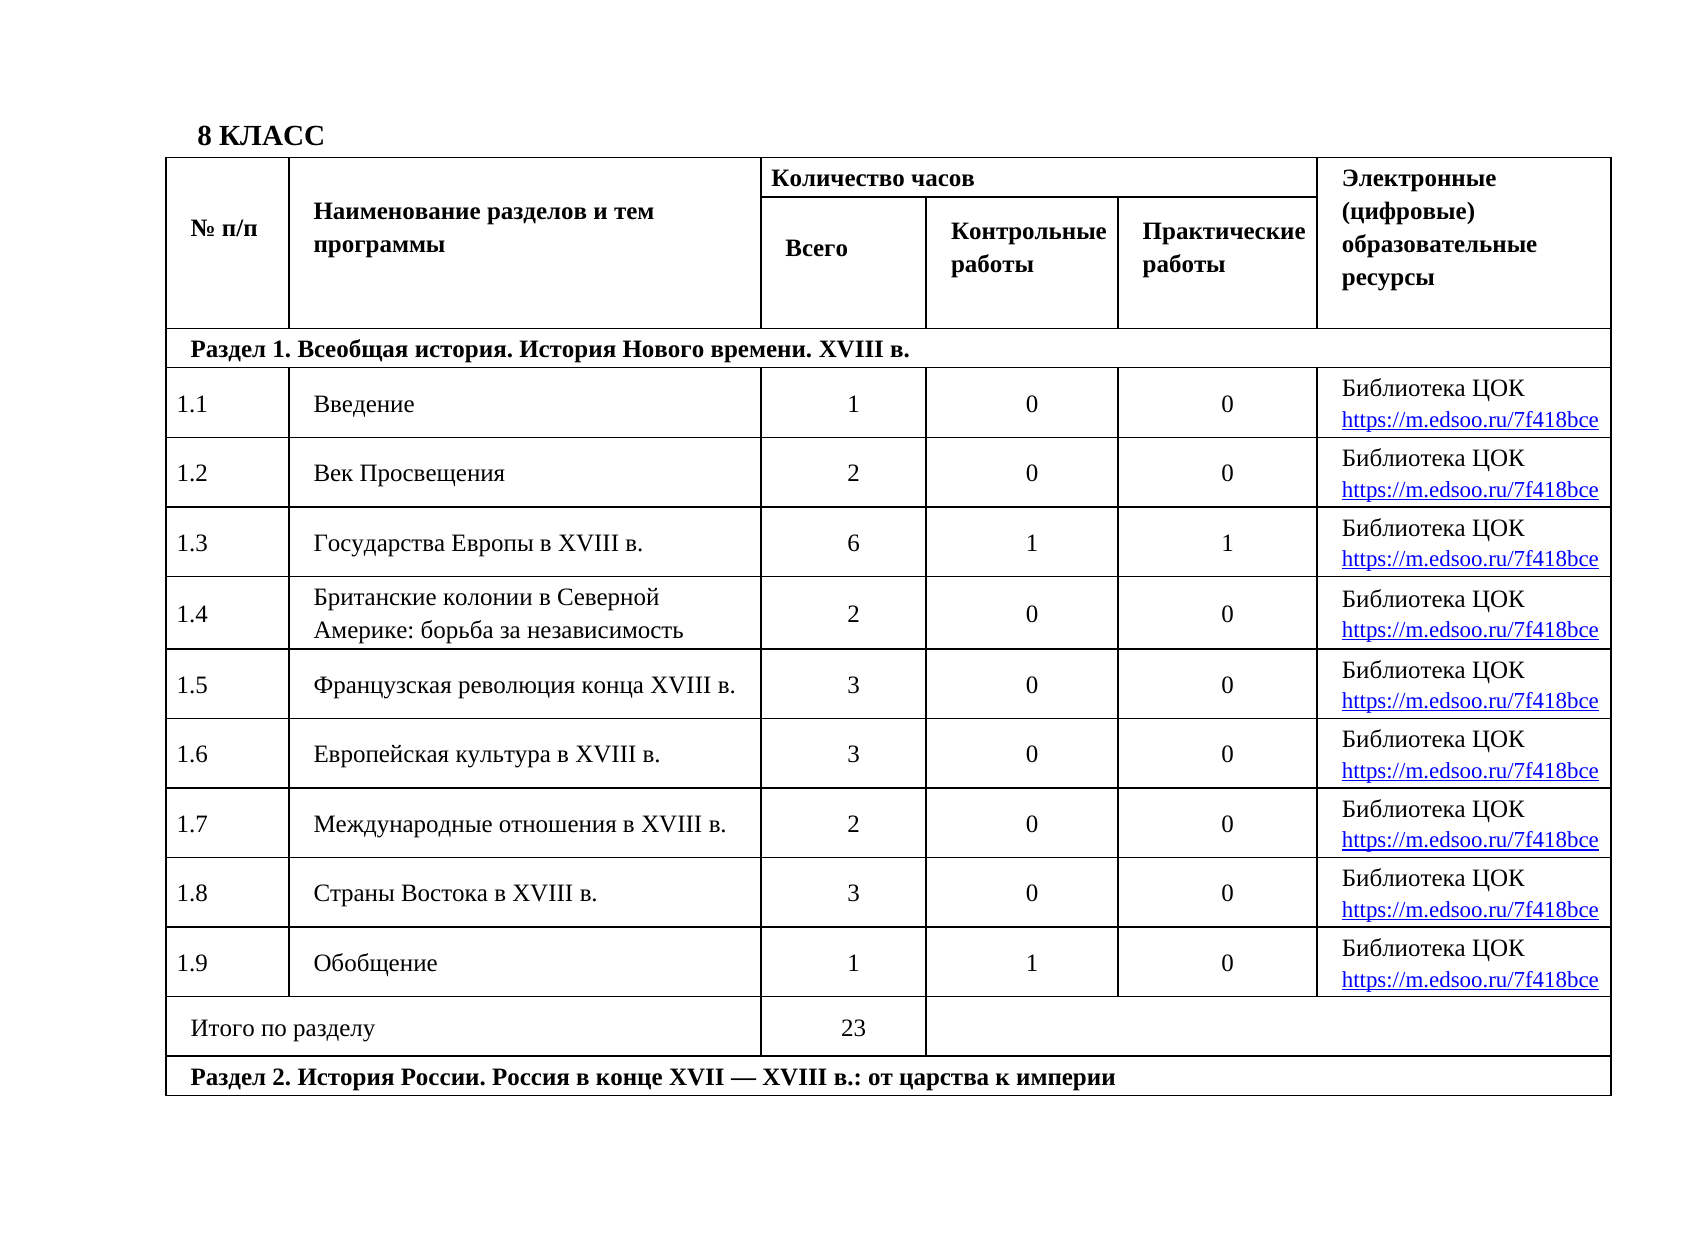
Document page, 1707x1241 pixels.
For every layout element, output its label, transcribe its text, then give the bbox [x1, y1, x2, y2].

table_cell 1.6 [167, 719, 288, 787]
table_cell 0 [1119, 789, 1316, 857]
table_cell Всего [762, 198, 925, 327]
table_cell Государства Европы в XVIII в. [290, 508, 760, 576]
table_cell 1.4 [167, 577, 288, 648]
table_cell 1 [927, 508, 1117, 576]
table_cell 0 [927, 650, 1117, 717]
table_cell Библиотека ЦОК https://m.edsoo.ru/7f418bce [1318, 577, 1610, 648]
table_cell Библиотека ЦОК https://m.edsoo.ru/7f418bce [1318, 858, 1610, 926]
table_cell Раздел 2. История России. Россия в конце XVII — XVIII в.: от царства к империи [167, 1057, 1610, 1095]
text 8 КЛАСС [190, 118, 1618, 152]
table_cell 0 [1119, 368, 1316, 436]
table_cell 1 [1119, 508, 1316, 576]
table_cell Европейская культура в XVIII в. [290, 719, 760, 787]
table_cell [927, 997, 1610, 1055]
table_cell 2 [762, 577, 925, 648]
table_cell Библиотека ЦОК https://m.edsoo.ru/7f418bce [1318, 928, 1610, 996]
table_cell 1.3 [167, 508, 288, 576]
table_cell Введение [290, 368, 760, 436]
table_cell Раздел 1. Всеобщая история. История Нового времени. XVIII в. [167, 329, 1610, 367]
table_cell 0 [927, 577, 1117, 648]
table_header Количество часов [762, 158, 1316, 196]
table_cell Французская революция конца XVIII в. [290, 650, 760, 717]
table_cell 1 [927, 928, 1117, 996]
table_cell 3 [762, 719, 925, 787]
table_cell 0 [927, 719, 1117, 787]
table_cell Обобщение [290, 928, 760, 996]
table_cell 1.9 [167, 928, 288, 996]
table_cell Библиотека ЦОК https://m.edsoo.ru/7f418bce [1318, 438, 1610, 506]
table_header № п/п [167, 158, 288, 327]
table_cell 0 [1119, 438, 1316, 506]
table_cell 1 [762, 368, 925, 436]
table_cell 1 [762, 928, 925, 996]
table_cell 0 [1119, 858, 1316, 926]
table_cell Итого по разделу [167, 997, 760, 1055]
table_cell Британские колонии в Северной Америке: борьба за независимость [290, 577, 760, 648]
table_cell 3 [762, 650, 925, 717]
table_cell Век Просвещения [290, 438, 760, 506]
table_cell Библиотека ЦОК https://m.edsoo.ru/7f418bce [1318, 650, 1610, 717]
table_cell 1.5 [167, 650, 288, 717]
table_cell Контрольные работы [927, 198, 1117, 327]
table_cell 0 [1119, 928, 1316, 996]
table_cell Международные отношения в XVIII в. [290, 789, 760, 857]
table_cell 2 [762, 438, 925, 506]
table_cell 6 [762, 508, 925, 576]
table_cell Практические работы [1119, 198, 1316, 327]
table_cell Страны Востока в XVIII в. [290, 858, 760, 926]
table_cell 0 [927, 368, 1117, 436]
table_cell 0 [927, 438, 1117, 506]
table_cell 1.7 [167, 789, 288, 857]
table_header Наименование разделов и тем программы [290, 158, 760, 327]
table_cell 0 [927, 858, 1117, 926]
table_cell Библиотека ЦОК https://m.edsoo.ru/7f418bce [1318, 508, 1610, 576]
table_cell 23 [762, 997, 925, 1055]
table_cell Библиотека ЦОК https://m.edsoo.ru/7f418bce [1318, 368, 1610, 436]
table_cell 0 [927, 789, 1117, 857]
table_cell 0 [1119, 719, 1316, 787]
table_cell 3 [762, 858, 925, 926]
table_cell 1.2 [167, 438, 288, 506]
table_header Электронные (цифровые) образовательные ресурсы [1318, 158, 1610, 327]
table_cell 1.8 [167, 858, 288, 926]
table_cell 0 [1119, 650, 1316, 717]
table_cell Библиотека ЦОК https://m.edsoo.ru/7f418bce [1318, 719, 1610, 787]
table_cell Библиотека ЦОК https://m.edsoo.ru/7f418bce [1318, 789, 1610, 857]
table_cell 1.1 [167, 368, 288, 436]
table_cell 2 [762, 789, 925, 857]
table_cell 0 [1119, 577, 1316, 648]
